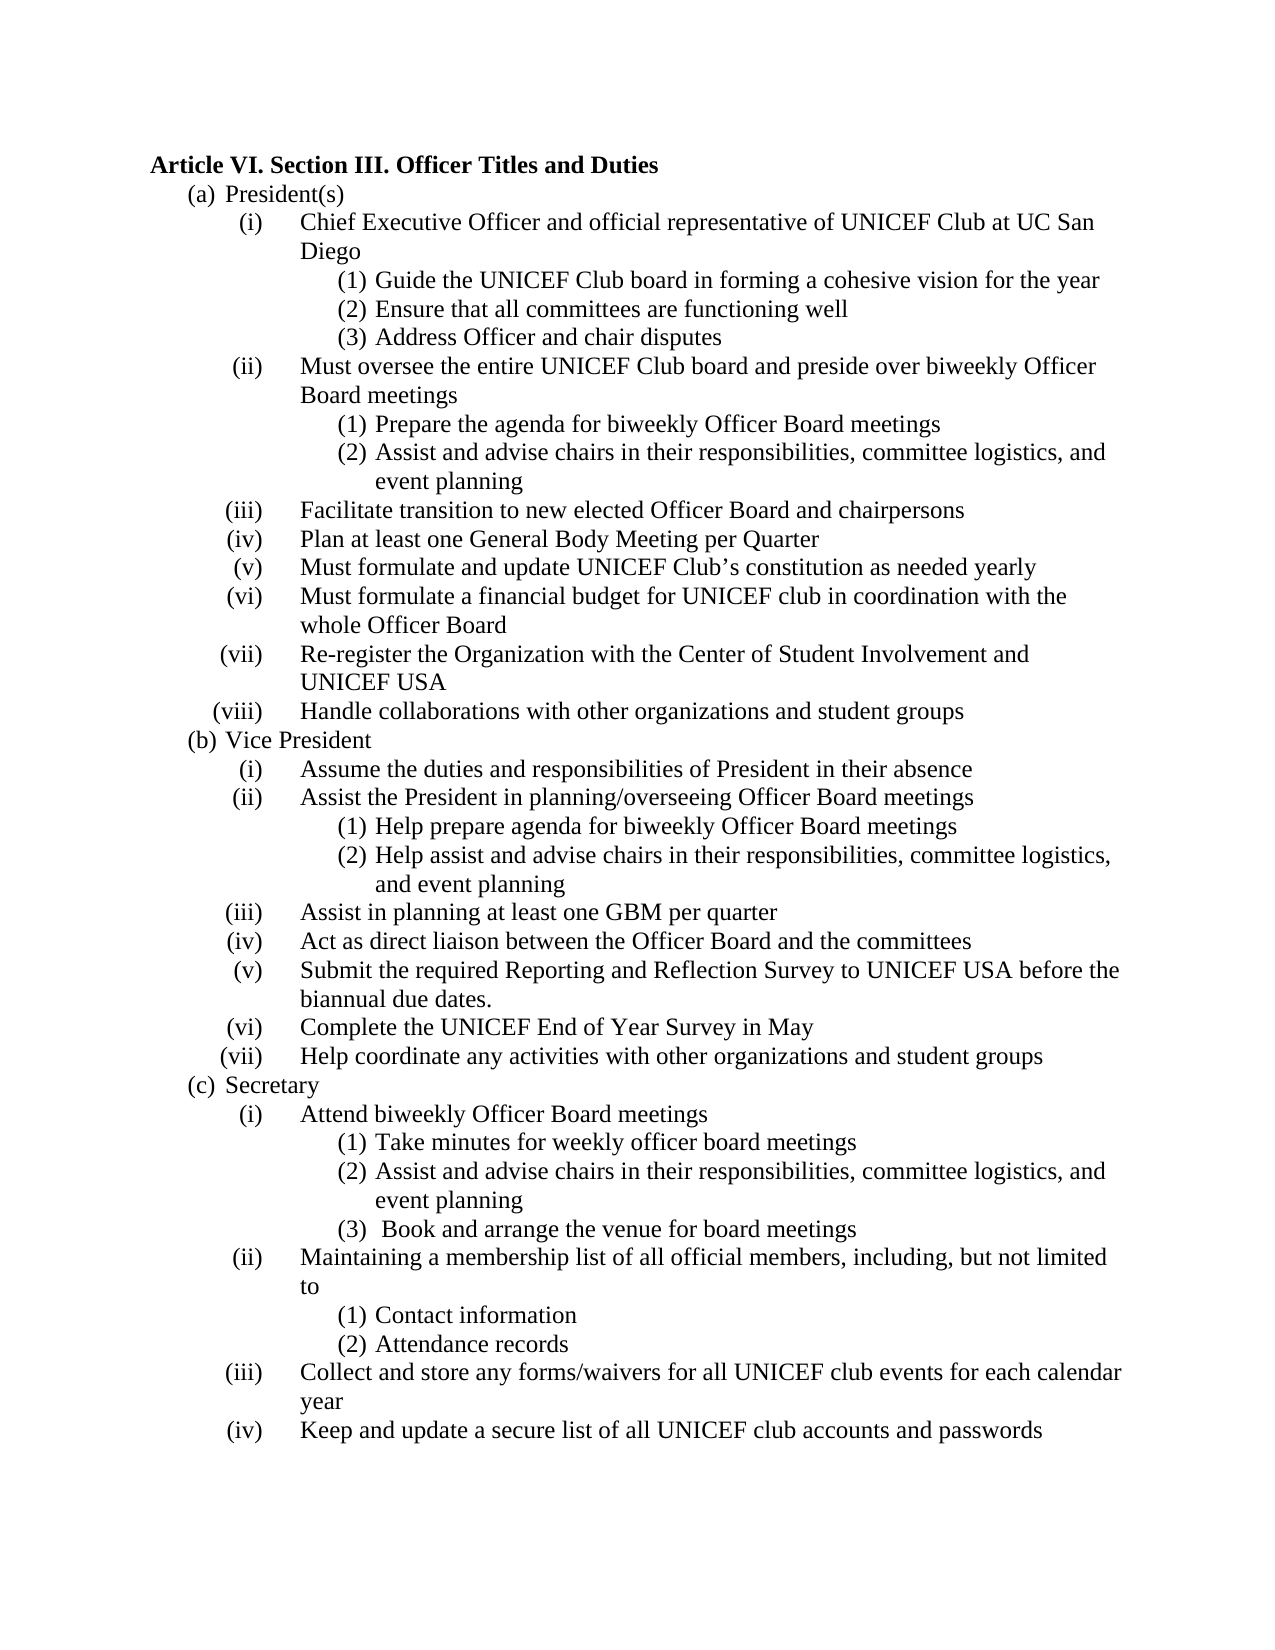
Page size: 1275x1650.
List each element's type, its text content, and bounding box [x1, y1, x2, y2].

list Contact information [337, 1300, 1125, 1329]
list Collect and store any forms/waivers for all UNICEF club events for each calendar year [262, 1357, 1125, 1415]
list Assist in planning at least one GBM per quarter [262, 897, 1125, 926]
list Book and arrange the venue for board meetings [337, 1214, 1125, 1242]
list Help prepare agenda for biweekly Officer Board meetings [337, 811, 1125, 840]
list Assist and advise chairs in their responsibilities, committee logistics, and event planning [337, 437, 1125, 495]
list Guide the UNICEF Club board in forming a cohesive vision for the year [337, 265, 1125, 294]
list Address Officer and chair disputes [337, 322, 1125, 351]
list Handle collaborations with other organizations and student groups [262, 696, 1125, 725]
list Must formulate a financial budget for UNICEF club in coordination with the whole Officer Board [262, 581, 1125, 639]
list Must formulate and update UNICEF Club’s constitution as needed yearly [262, 552, 1125, 581]
list Attendance records [337, 1329, 1125, 1357]
list Complete the UNICEF End of Year Survey in May [262, 1012, 1125, 1041]
list Must oversee the entire UNICEF Club board and preside over biweekly Officer Board meetings [262, 351, 1125, 409]
list Secretary [187, 1070, 1125, 1099]
list Take minutes for weekly officer board meetings [337, 1127, 1125, 1156]
list Assist the President in planning/overseeing Officer Board meetings [262, 782, 1125, 811]
list Vice President [187, 725, 1125, 754]
list Ensure that all committees are functioning well [337, 294, 1125, 322]
list Prepare the agenda for biweekly Officer Board meetings [337, 409, 1125, 437]
list Act as direct liaison between the Officer Board and the committees [262, 926, 1125, 955]
list President(s) [187, 179, 1125, 207]
list Assume the duties and responsibilities of President in their absence [262, 754, 1125, 782]
list Re-register the Organization with the Center of Student Involvement and UNICEF USA [262, 639, 1125, 696]
list Facilitate transition to new elected Officer Board and chairpersons [262, 495, 1125, 524]
list Help assist and advise chairs in their responsibilities, committee logistics, and event planning [337, 840, 1125, 897]
list Help coordinate any activities with other organizations and student groups [262, 1041, 1125, 1070]
list Chief Executive Officer and official representative of UNICEF Club at UC San Diego [262, 207, 1125, 265]
list Maintaining a membership list of all official members, including, but not limited to [262, 1242, 1125, 1300]
subtitle Article VI. Section III. Officer Titles and Duties [150, 150, 1125, 179]
list Submit the required Reporting and Reflection Survey to UNICEF USA before the biannual due dates. [262, 955, 1125, 1012]
list Plan at least one General Body Meeting per Quarter [262, 524, 1125, 552]
list Assist and advise chairs in their responsibilities, committee logistics, and event planning [337, 1156, 1125, 1214]
list Keep and update a secure list of all UNICEF club accounts and passwords [262, 1415, 1125, 1444]
list Attend biweekly Officer Board meetings [262, 1099, 1125, 1127]
